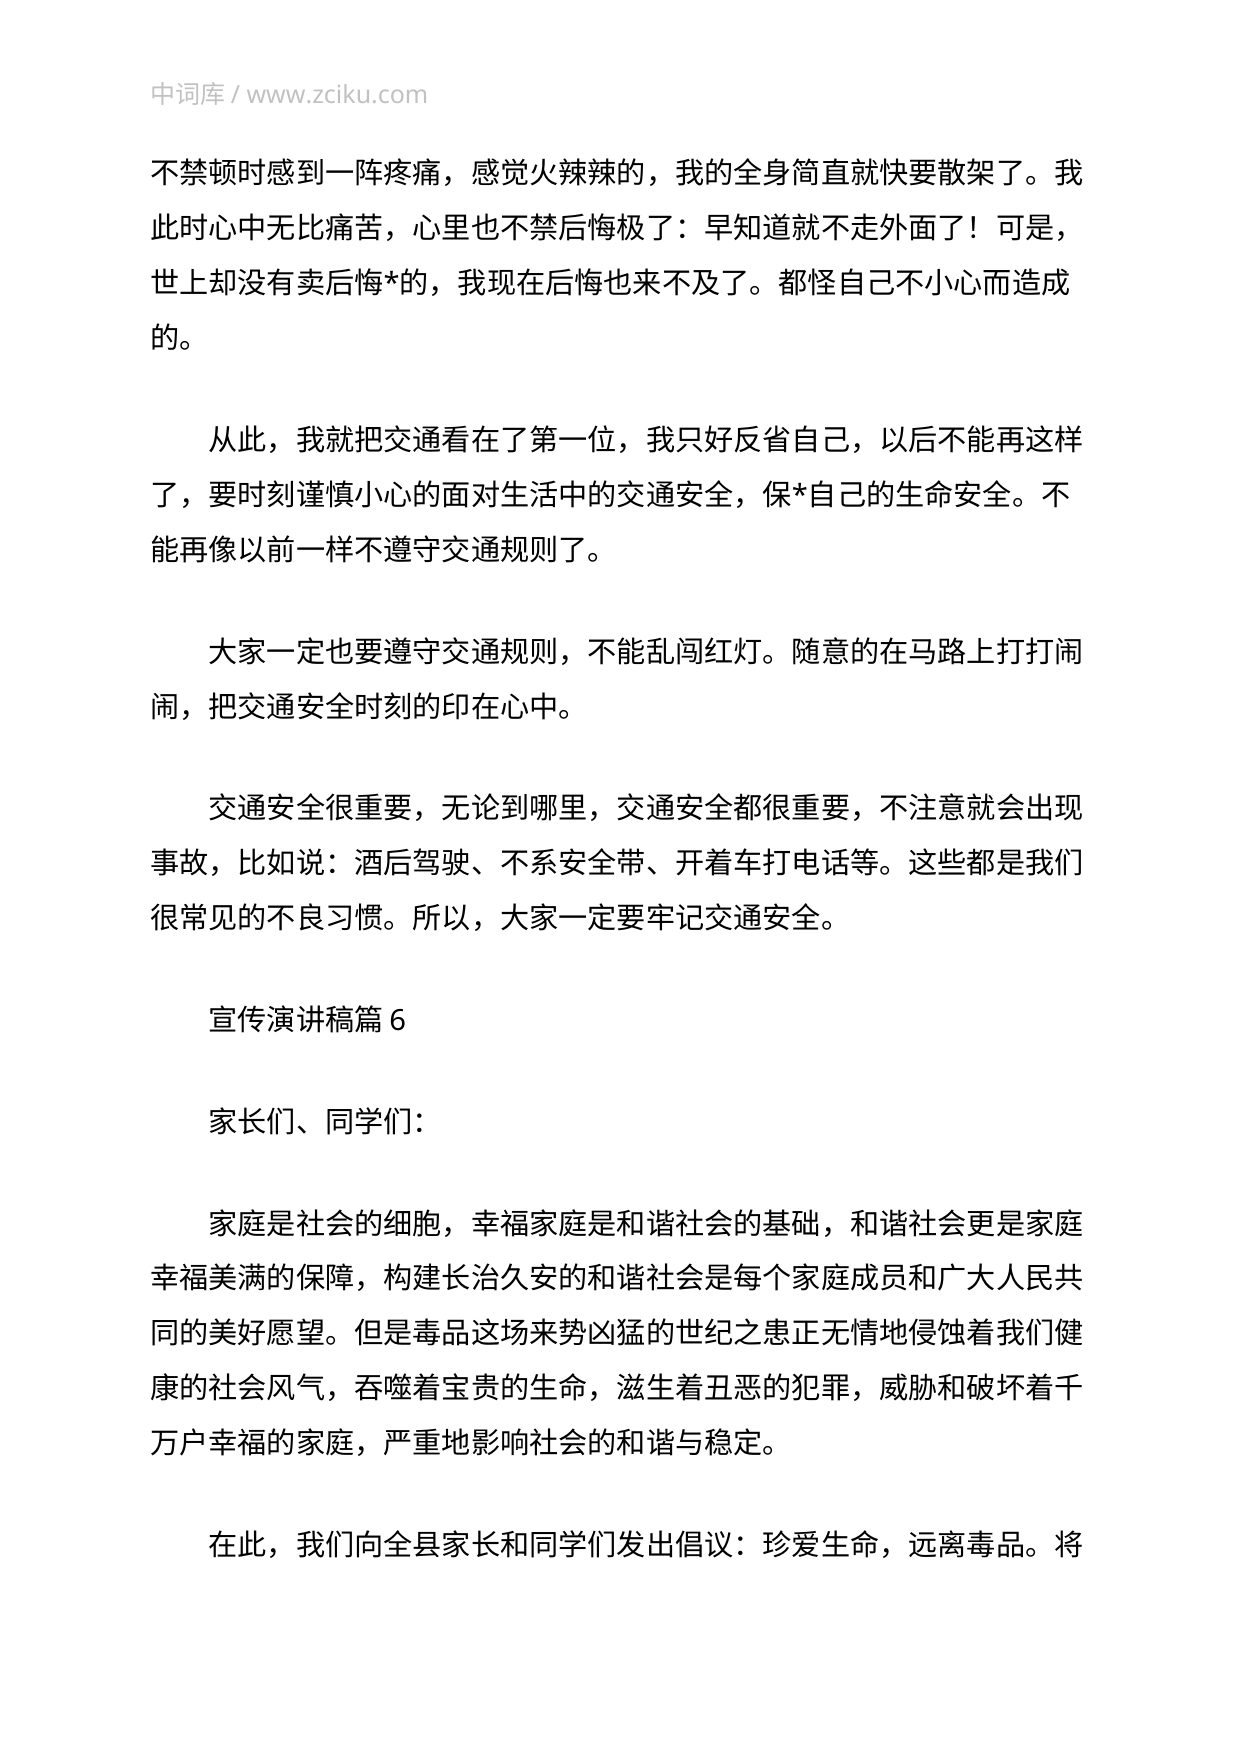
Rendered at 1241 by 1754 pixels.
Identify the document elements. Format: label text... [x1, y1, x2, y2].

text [150, 150, 1090, 357]
text 家庭是社会的细胞，幸福家庭是和谐社会的基础，和谐社会更是家庭幸福美满的保障，构建长治久安的和谐社会是每个家庭成员和广大人民共同的美好愿望。但是毒品这场来势凶猛的世纪之患正无情地侵蚀着我们健康的社会风气，吞噬着宝贵的生命，滋生着丑恶的犯罪，威胁和破坏着千万户幸福的家庭，严重地影响社会的和谐与稳定。 [150, 1200, 1090, 1462]
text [150, 1522, 1090, 1564]
text 大家一定也要遵守交通规则，不能乱闯红灯。随意的在马路上打打闹闹，把交通安全时刻的印在心中。 [150, 628, 1090, 725]
text 从此，我就把交通看在了第一位，我只好反省自己，以后不能再这样了，要时刻谨慎小心的面对生活中的交通安全，保*自己的生命安全。不能再像以前一样不遵守交通规则了。 [150, 417, 1090, 569]
text 家长们、同学们： [150, 1098, 1090, 1141]
text 交通安全很重要，无论到哪里，交通安全都很重要，不注意就会出现事故，比如说：酒后驾驶、不系安全带、开着车打电话等。这些都是我们很常见的不良习惯。所以，大家一定要牢记交通安全。 [150, 785, 1090, 937]
text 宣传演讲稿篇6 [150, 996, 1090, 1039]
